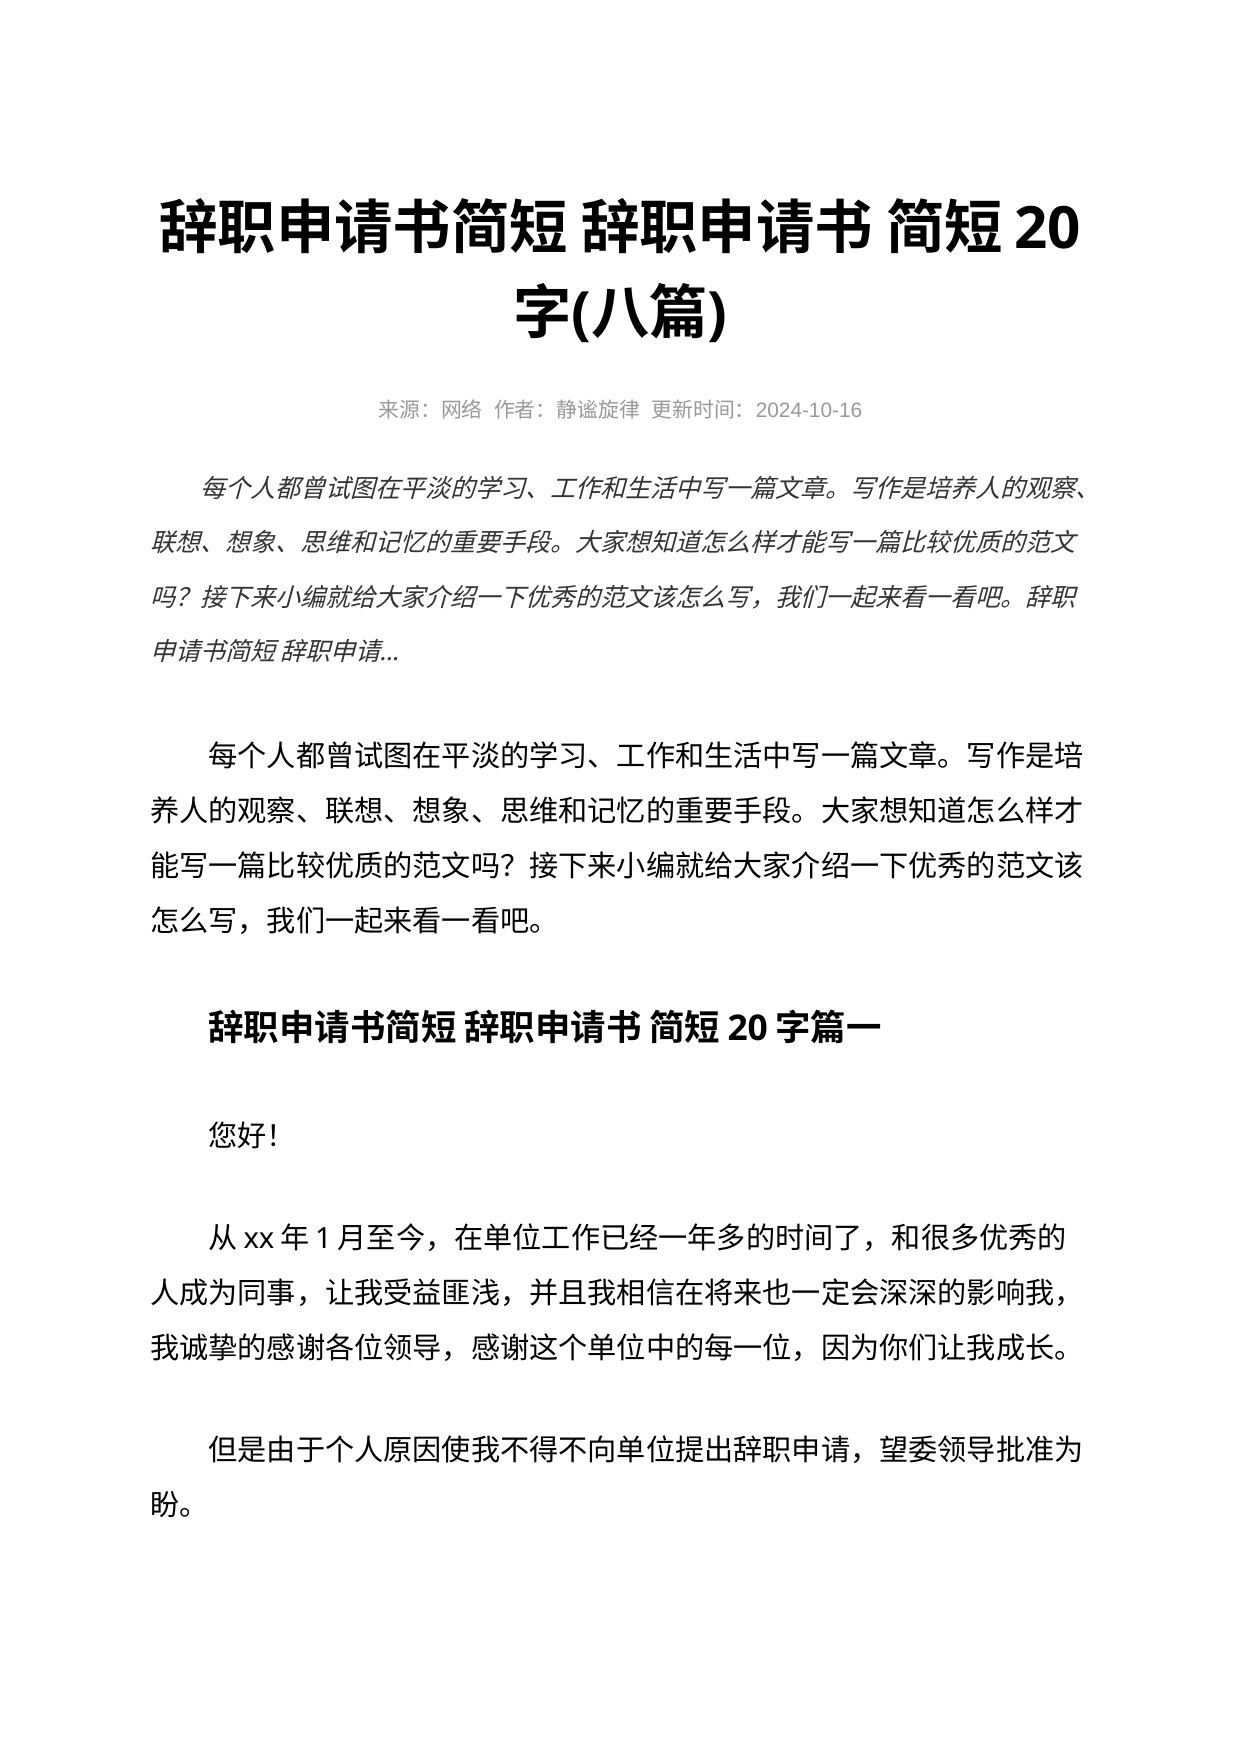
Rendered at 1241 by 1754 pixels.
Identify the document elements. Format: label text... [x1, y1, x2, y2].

text 但是由于个人原因使我不得不向单位提出辞职申请，望委领导批准为盼。 [150, 1426, 1090, 1523]
text 辞职申请书简短 辞职申请书 简短20字篇一 [150, 999, 1090, 1051]
text 您好！ [150, 1113, 1090, 1155]
text 从xx年1月至今，在单位工作已经一年多的时间了，和很多优秀的人成为同事，让我受益匪浅，并且我相信在将来也一定会深深的影响我，我诚挚的感谢各位领导，感谢这个单位中的每一位，因为你们让我成长。 [150, 1215, 1090, 1367]
subtitle 辞职申请书简短 辞职申请书 简短20字(八篇) [150, 181, 1090, 351]
text 每个人都曾试图在平淡的学习、工作和生活中写一篇文章。写作是培养人的观察、联想、想象、思维和记忆的重要手段。大家想知道怎么样才能写一篇比较优质的范文吗？接下来小编就给大家介绍一下优秀的范文该怎么写，我们一起来看一看吧。辞职申请书简短 辞职申请... [150, 468, 1090, 668]
text 来源：网络 作者：静谧旋律 更新时间：2024-10-16 [150, 398, 1090, 422]
text 每个人都曾试图在平淡的学习、工作和生活中写一篇文章。写作是培养人的观察、联想、想象、思维和记忆的重要手段。大家想知道怎么样才能写一篇比较优质的范文吗？接下来小编就给大家介绍一下优秀的范文该怎么写，我们一起来看一看吧。 [150, 733, 1090, 940]
